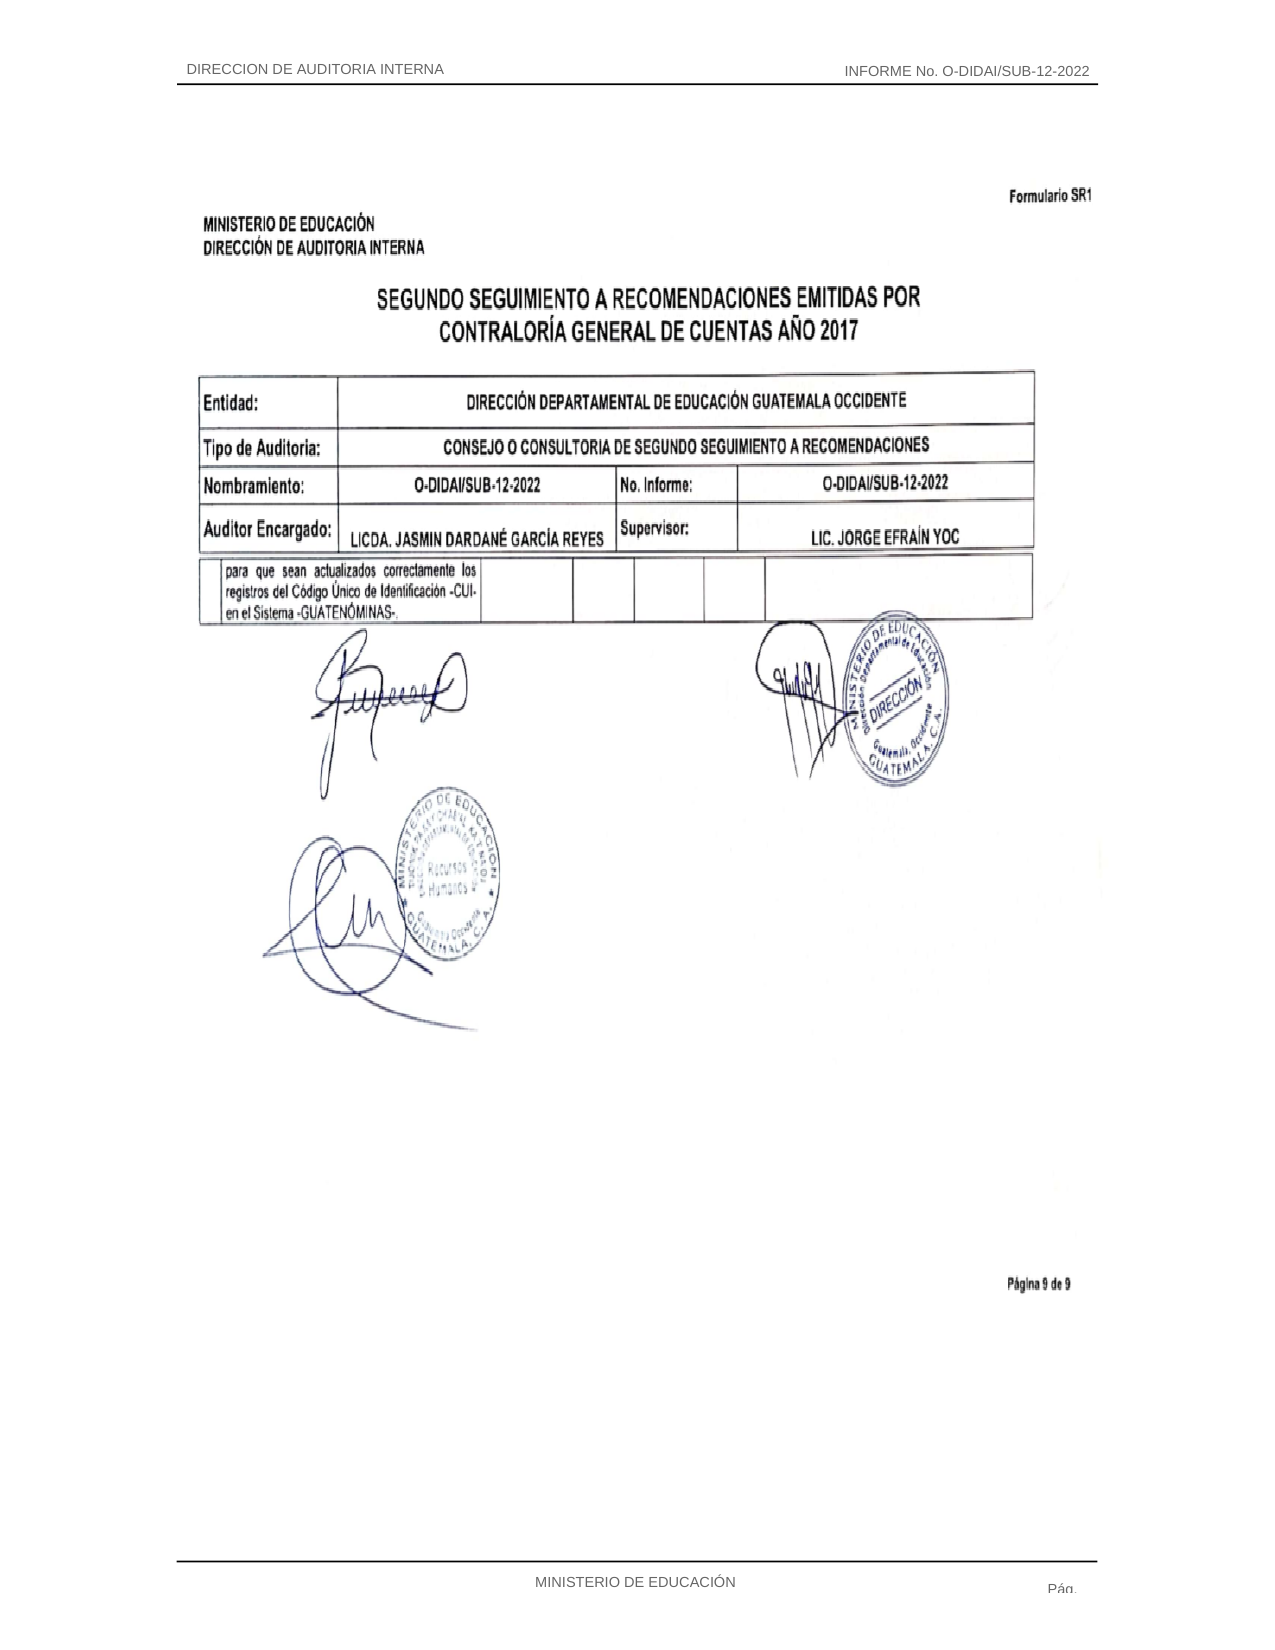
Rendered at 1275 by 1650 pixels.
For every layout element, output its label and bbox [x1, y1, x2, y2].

picture [174, 166, 1111, 1303]
